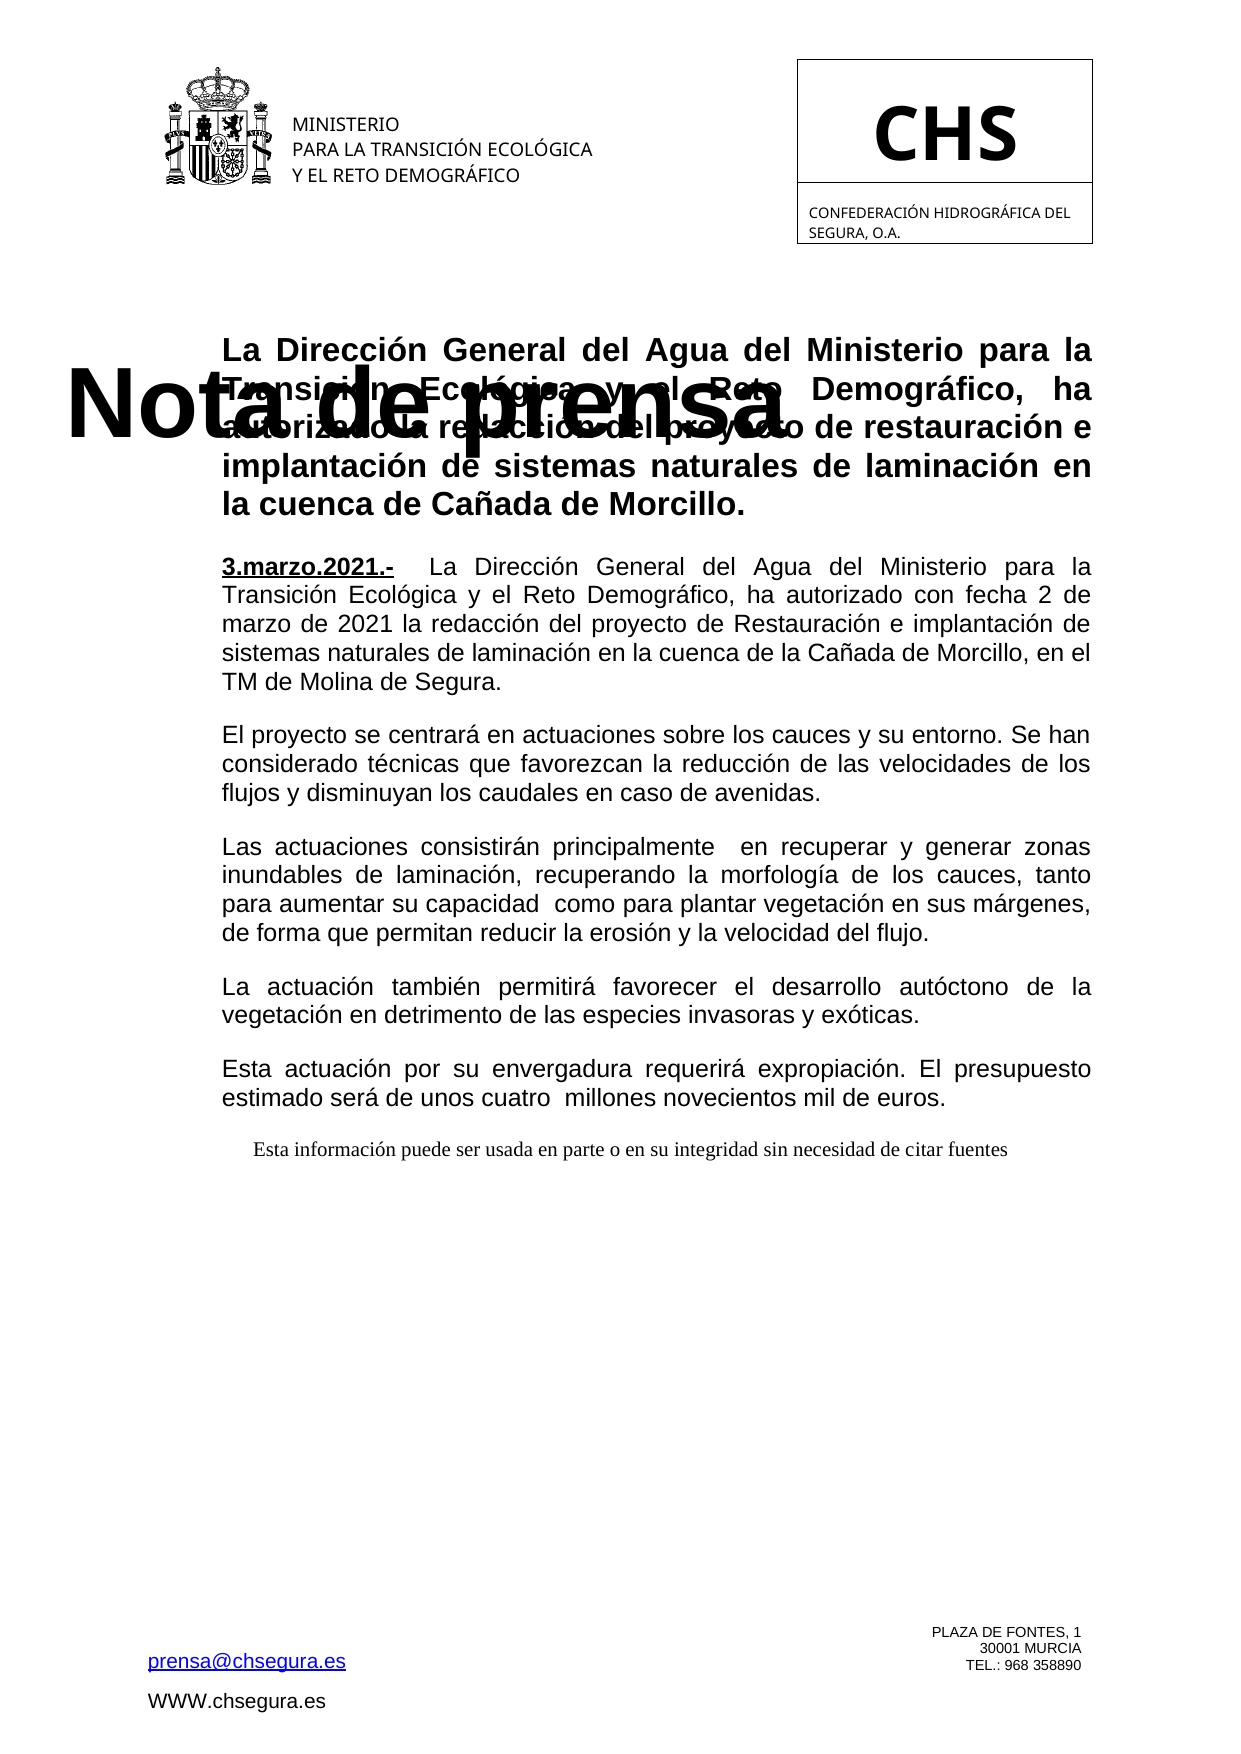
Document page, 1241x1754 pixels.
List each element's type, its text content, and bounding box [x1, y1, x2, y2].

text 3.marzo.2021.- La Dirección General del Agua del Ministerio para la Transición Ecológica y el Reto Demográfico, ha autorizado con fecha 2 de marzo de 2021 la redacción del proyecto de Restauración e implantación de sistemas naturales de laminación en la cuenca de la Cañada de Morcillo, en el TM de Molina de Segura. [222, 551, 1092, 695]
text Esta actuación por su envergadura requerirá expropiación. El presupuesto estimado será de unos cuatro millones novecientos mil de euros. [222, 1054, 1092, 1111]
text Las actuaciones consistirán principalmente en recuperar y generar zonas inundables de laminación, recuperando la morfología de los cauces, tanto para aumentar su capacidad como para plantar vegetación en sus márgenes, de forma que permitan reducir la erosión y la velocidad del flujo. [222, 831, 1092, 946]
text La actuación también permitirá favorecer el desarrollo autóctono de la vegetación en detrimento de las especies invasoras y exóticas. [222, 971, 1092, 1029]
text La Dirección General del Agua del Ministerio para la Transición Ecológica y el Reto Demográfico, ha autorizado la redacción del proyecto de restauración e implantación de sistemas naturales de laminación en la cuenca de Cañada de Morcillo. [222, 331, 1092, 523]
text El proyecto se centrará en actuaciones sobre los cauces y su entorno. Se han considerado técnicas que favorezcan la reducción de las velocidades de los flujos y disminuyan los caudales en caso de avenidas. [222, 720, 1092, 806]
text Esta información puede ser usada en parte o en su integridad sin necesidad de citar fuentes [148, 1136, 1092, 1161]
picture [147, 60, 281, 205]
